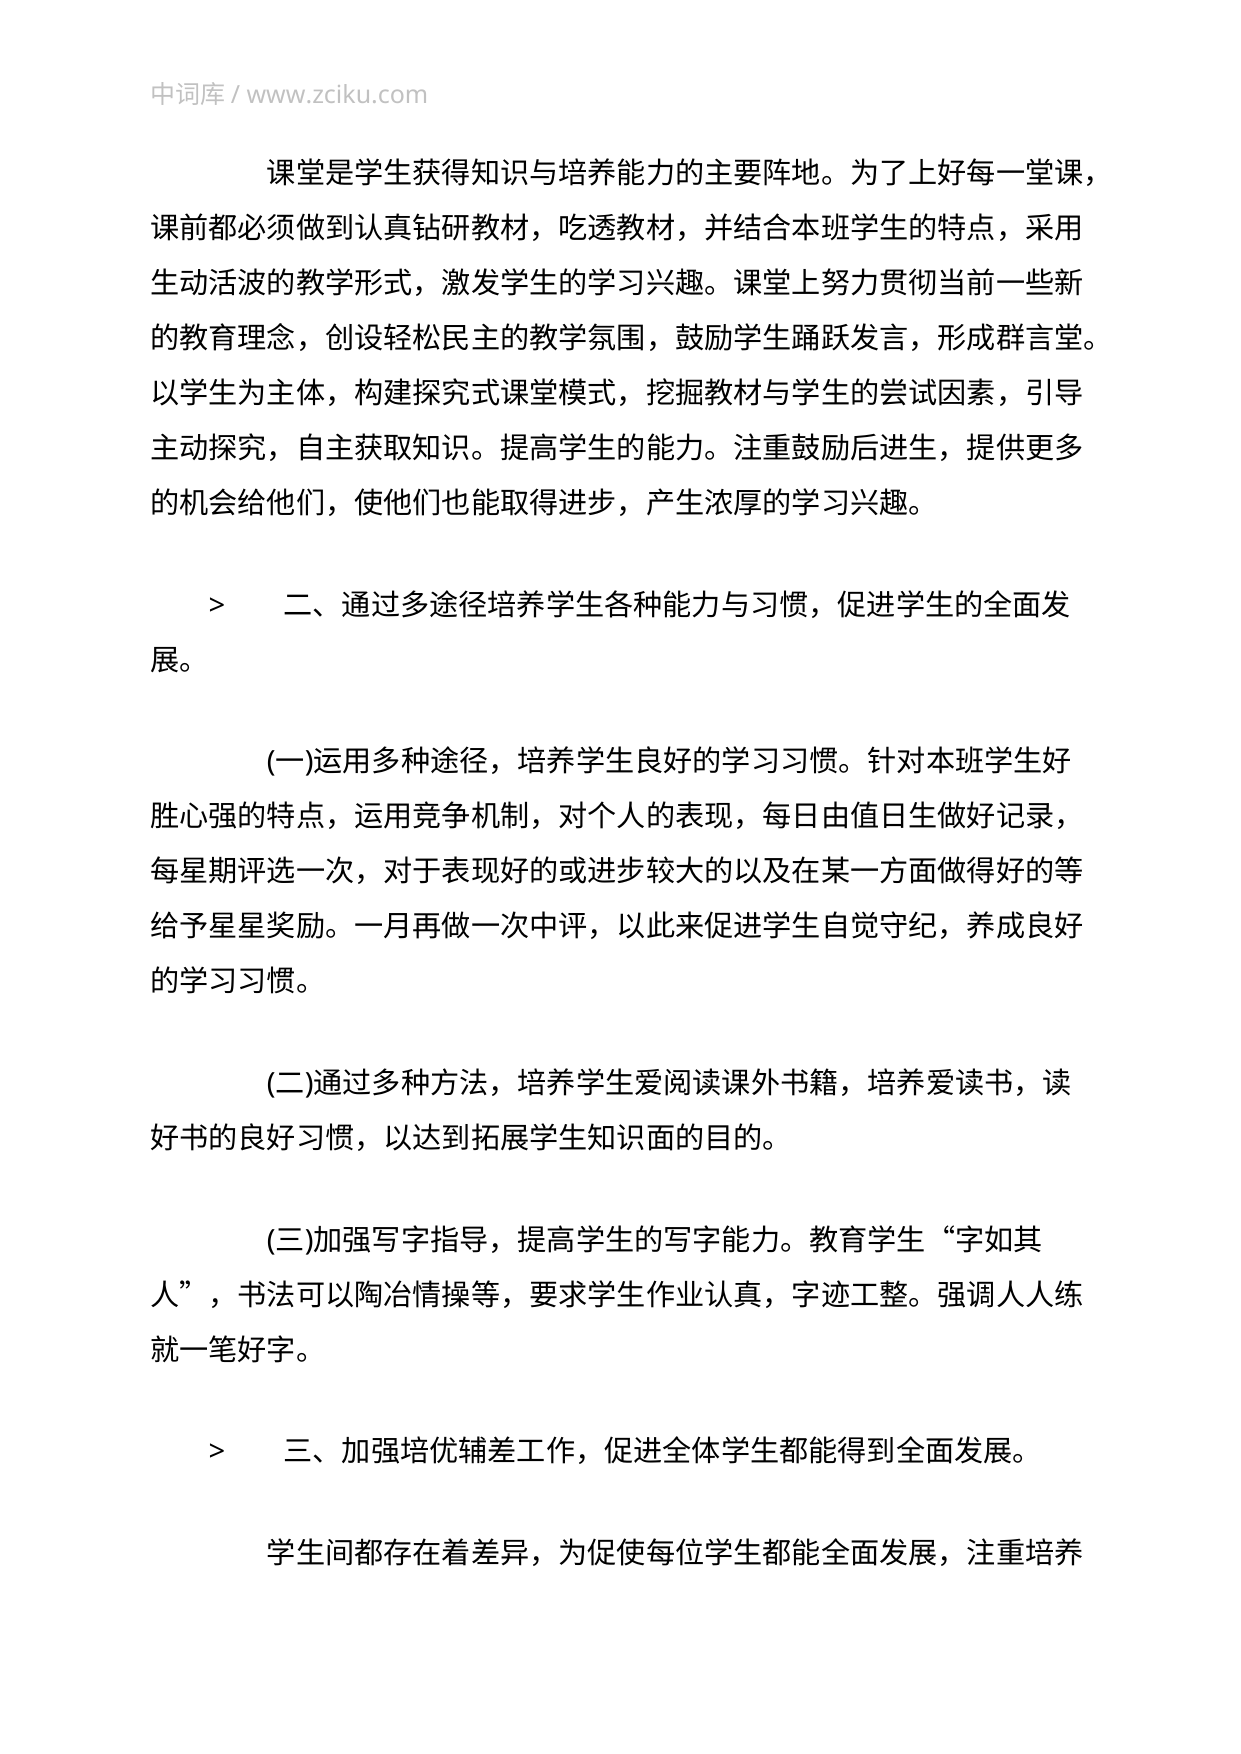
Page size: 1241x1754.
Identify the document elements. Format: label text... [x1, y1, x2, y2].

text (三)加强写字指导，提高学生的写字能力。教育学生“字如其人”，书法可以陶冶情操等，要求学生作业认真，字迹工整。强调人人练就一笔好字。 [150, 1216, 1090, 1368]
text > 三、加强培优辅差工作，促进全体学生都能得到全面发展。 [150, 1428, 1090, 1470]
text (一)运用多种途径，培养学生良好的学习习惯。针对本班学生好胜心强的特点，运用竞争机制，对个人的表现，每日由值日生做好记录，每星期评选一次，对于表现好的或进步较大的以及在某一方面做得好的等给予星星奖励。一月再做一次中评，以此来促进学生自觉守纪，养成良好的学习习惯。 [150, 738, 1090, 1000]
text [150, 1530, 1090, 1572]
text > 二、通过多途径培养学生各种能力与习惯，促进学生的全面发展。 [150, 581, 1090, 678]
text (二)通过多种方法，培养学生爱阅读课外书籍，培养爱读书，读好书的良好习惯，以达到拓展学生知识面的目的。 [150, 1059, 1090, 1157]
text 课堂是学生获得知识与培养能力的主要阵地。为了上好每一堂课，课前都必须做到认真钻研教材，吃透教材，并结合本班学生的特点，采用生动活波的教学形式，激发学生的学习兴趣。课堂上努力贯彻当前一些新的教育理念，创设轻松民主的教学氛围，鼓励学生踊跃发言，形成群言堂。以学生为主体，构建探究式课堂模式，挖掘教材与学生的尝试因素，引导主动探究，自主获取知识。提高学生的能力。注重鼓励后进生，提供更多的机会给他们，使他们也能取得进步，产生浓厚的学习兴趣。 [150, 150, 1090, 522]
